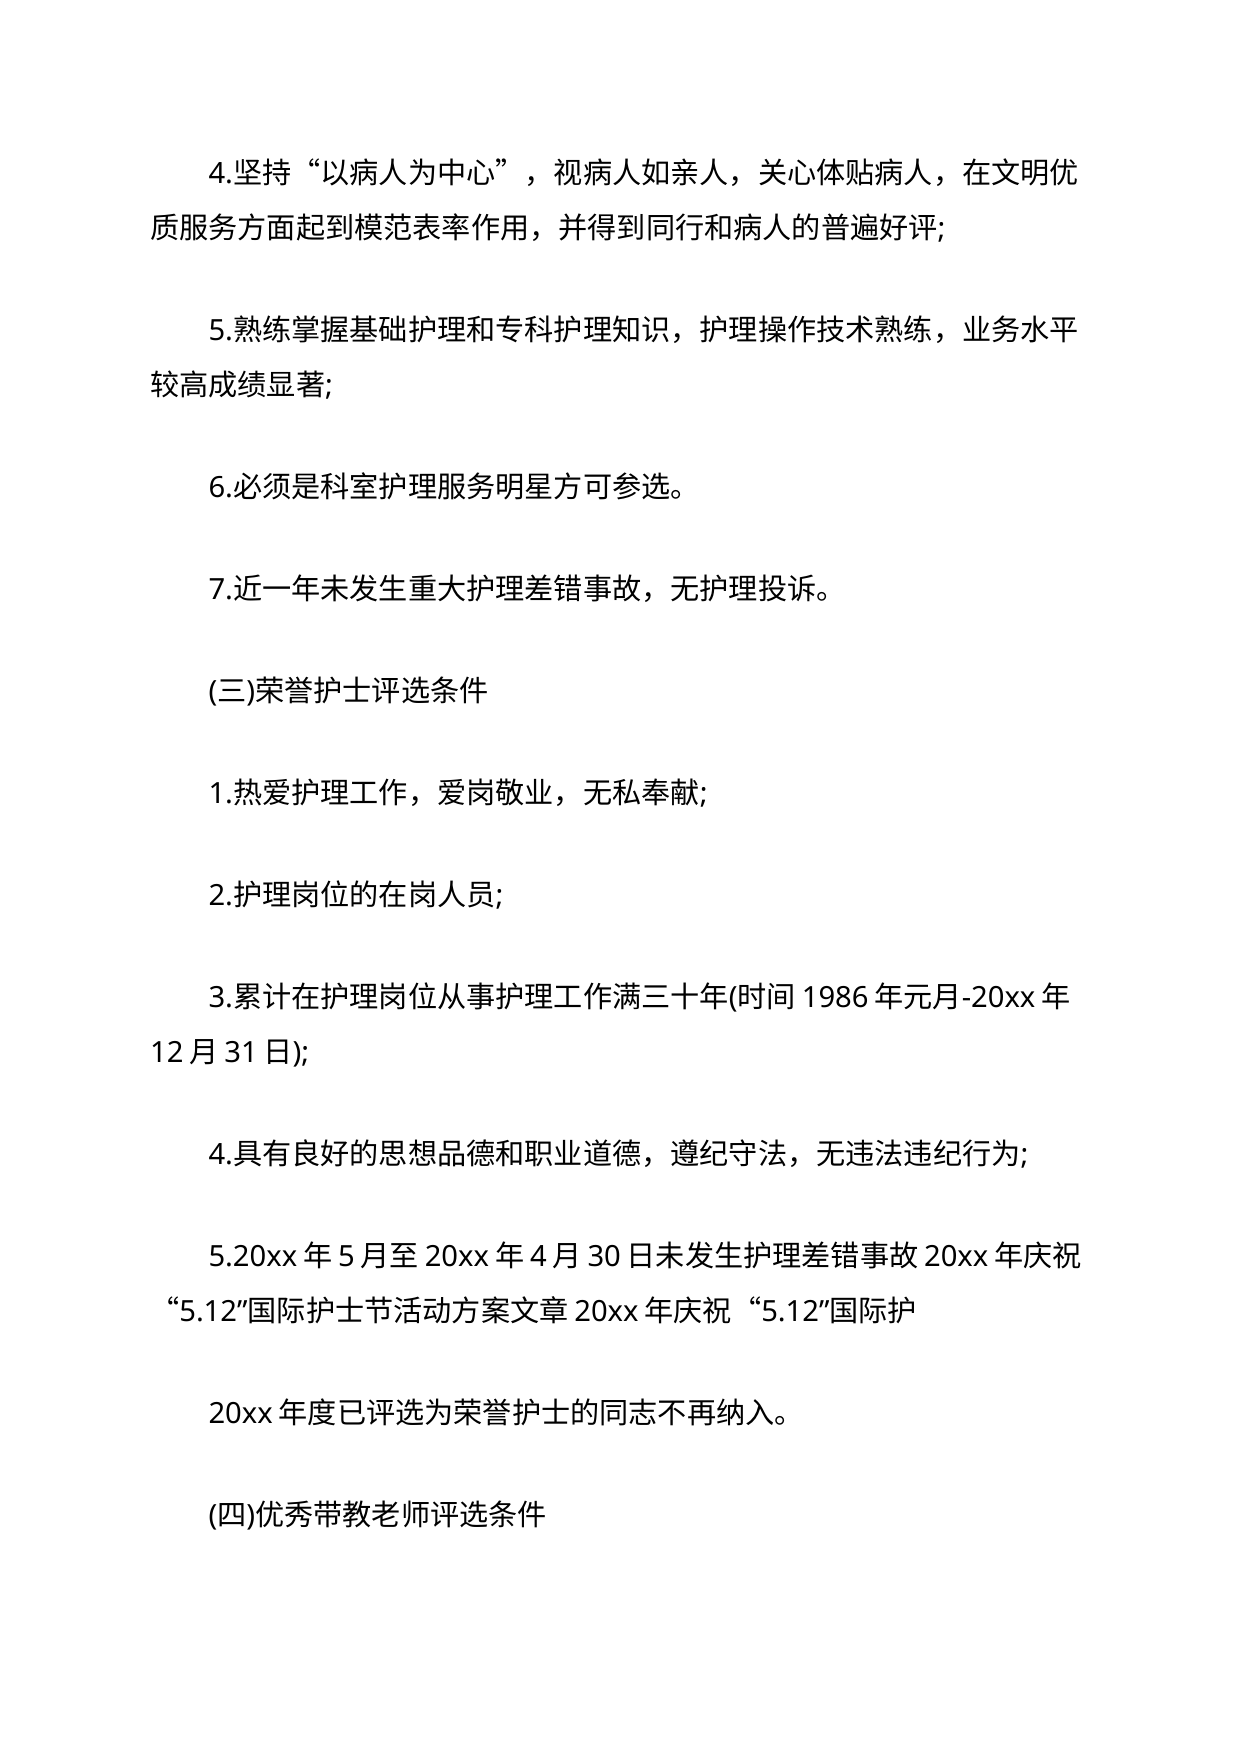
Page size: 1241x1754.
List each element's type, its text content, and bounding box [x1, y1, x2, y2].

text 2.护理岗位的在岗人员; [150, 872, 1090, 914]
text 1.热爱护理工作，爱岗敬业，无私奉献; [150, 770, 1090, 812]
text 5.熟练掌握基础护理和专科护理知识，护理操作技术熟练，业务水平较高成绩显著; [150, 307, 1090, 404]
text 3.累计在护理岗位从事护理工作满三十年(时间1986年元月-20xx年12月31日); [150, 974, 1090, 1071]
text 5.20xx年5月至20xx年4月30日未发生护理差错事故20xx年庆祝“5.12”国际护士节活动方案文章20xx年庆祝“5.12”国际护 [150, 1233, 1090, 1330]
text 4.具有良好的思想品德和职业道德，遵纪守法，无违法违纪行为; [150, 1131, 1090, 1173]
text 4.坚持“以病人为中心”，视病人如亲人，关心体贴病人，在文明优质服务方面起到模范表率作用，并得到同行和病人的普遍好评; [150, 150, 1090, 247]
text 7.近一年未发生重大护理差错事故，无护理投诉。 [150, 566, 1090, 608]
text (三)荣誉护士评选条件 [150, 668, 1090, 710]
text 6.必须是科室护理服务明星方可参选。 [150, 464, 1090, 506]
text (四)优秀带教老师评选条件 [150, 1492, 1090, 1534]
text 20xx年度已评选为荣誉护士的同志不再纳入。 [150, 1390, 1090, 1432]
